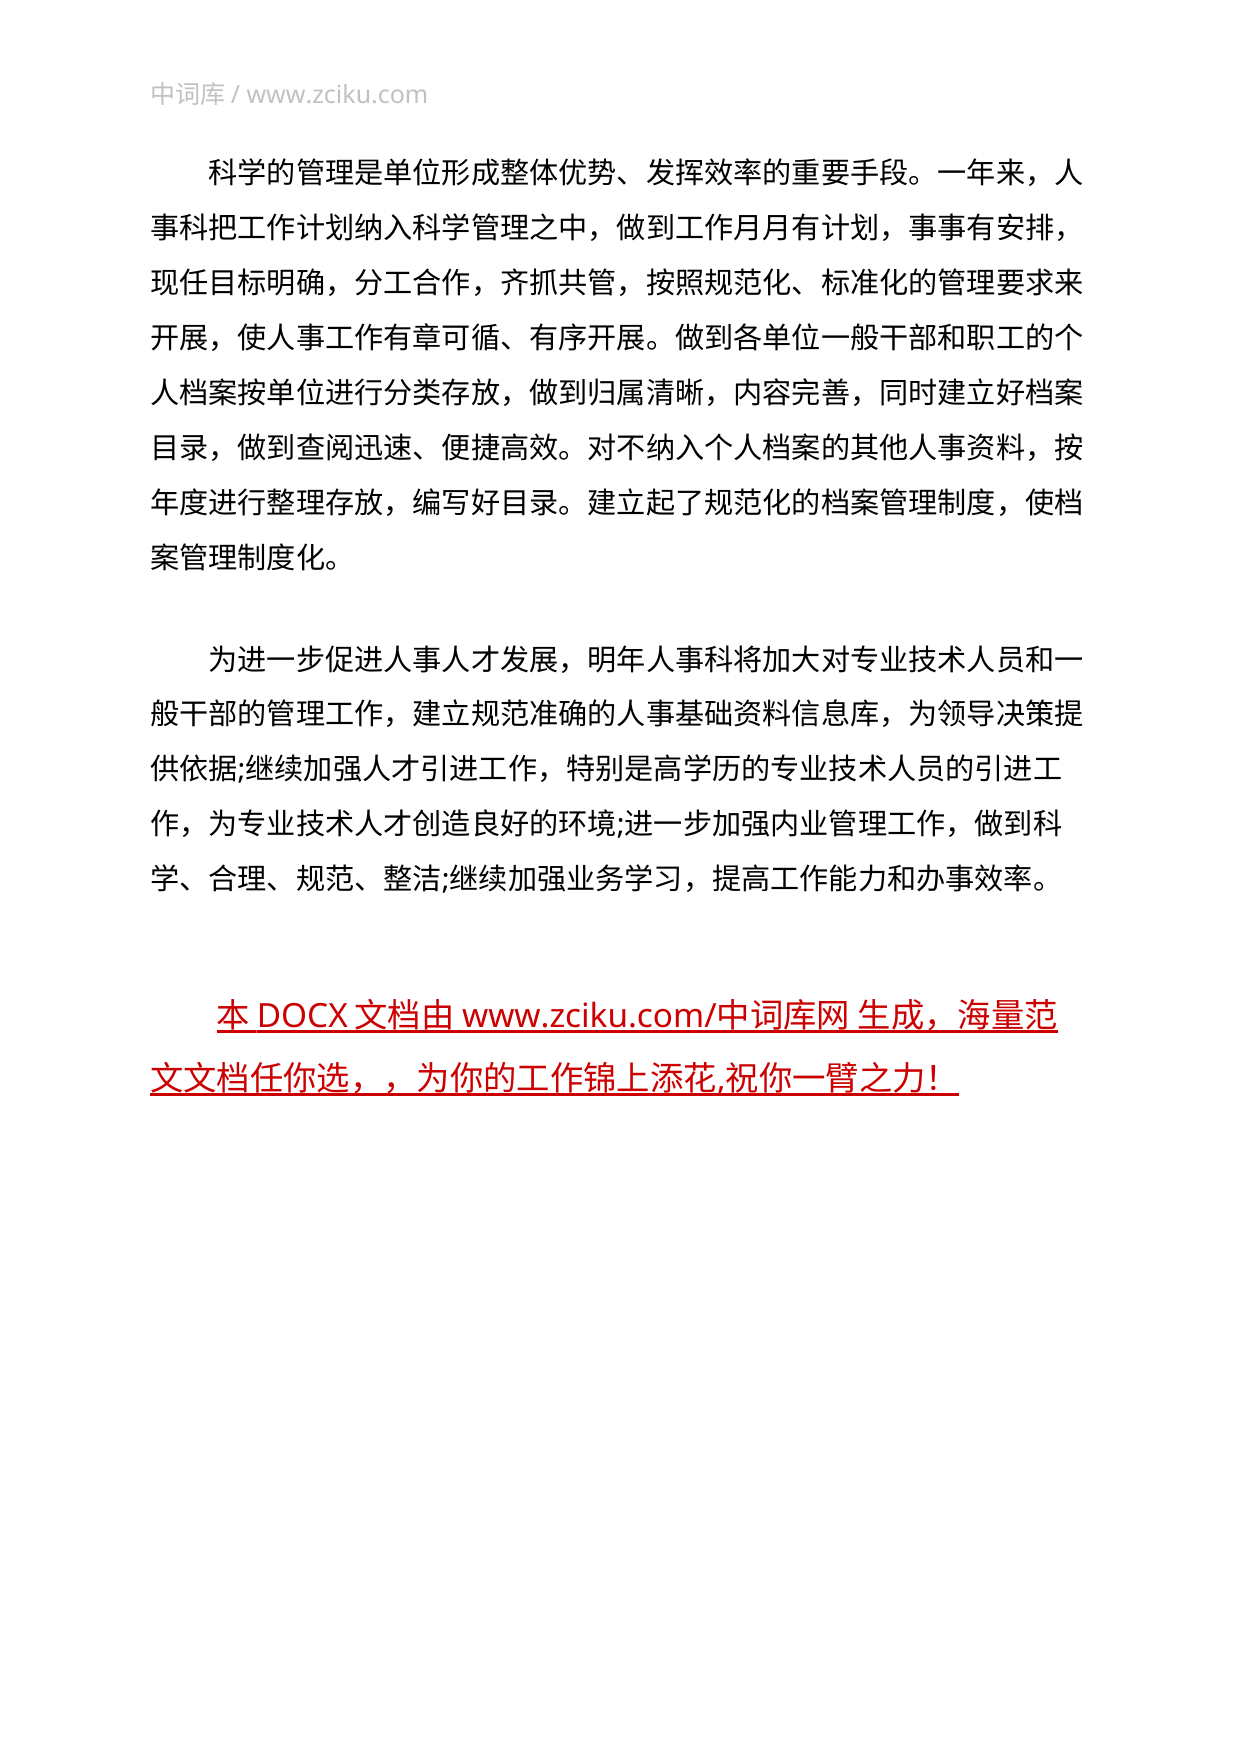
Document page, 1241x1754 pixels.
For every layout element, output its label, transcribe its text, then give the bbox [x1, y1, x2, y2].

text 科学的管理是单位形成整体优势、发挥效率的重要手段。一年来，人事科把工作计划纳入科学管理之中，做到工作月月有计划，事事有安排，现任目标明确，分工合作，齐抓共管，按照规范化、标准化的管理要求来开展，使人事工作有章可循、有序开展。做到各单位一般干部和职工的个人档案按单位进行分类存放，做到归属清晰，内容完善，同时建立好档案目录，做到查阅迅速、便捷高效。对不纳入个人档案的其他人事资料，按年度进行整理存放，编写好目录。建立起了规范化的档案管理制度，使档案管理制度化。 [150, 150, 1090, 577]
text 为进一步促进人事人才发展，明年人事科将加大对专业技术人员和一般干部的管理工作，建立规范准确的人事基础资料信息库，为领导决策提供依据;继续加强人才引进工作，特别是高学历的专业技术人员的引进工作，为专业技术人才创造良好的环境;进一步加强内业管理工作，做到科学、合理、规范、整洁;继续加强业务学习，提高工作能力和办事效率。 [150, 636, 1090, 898]
text 本DOCX文档由 www.zciku.com/中词库网 生成，海量范文文档任你选，，为你的工作锦上添花,祝你一臂之力！ [150, 989, 1090, 1100]
